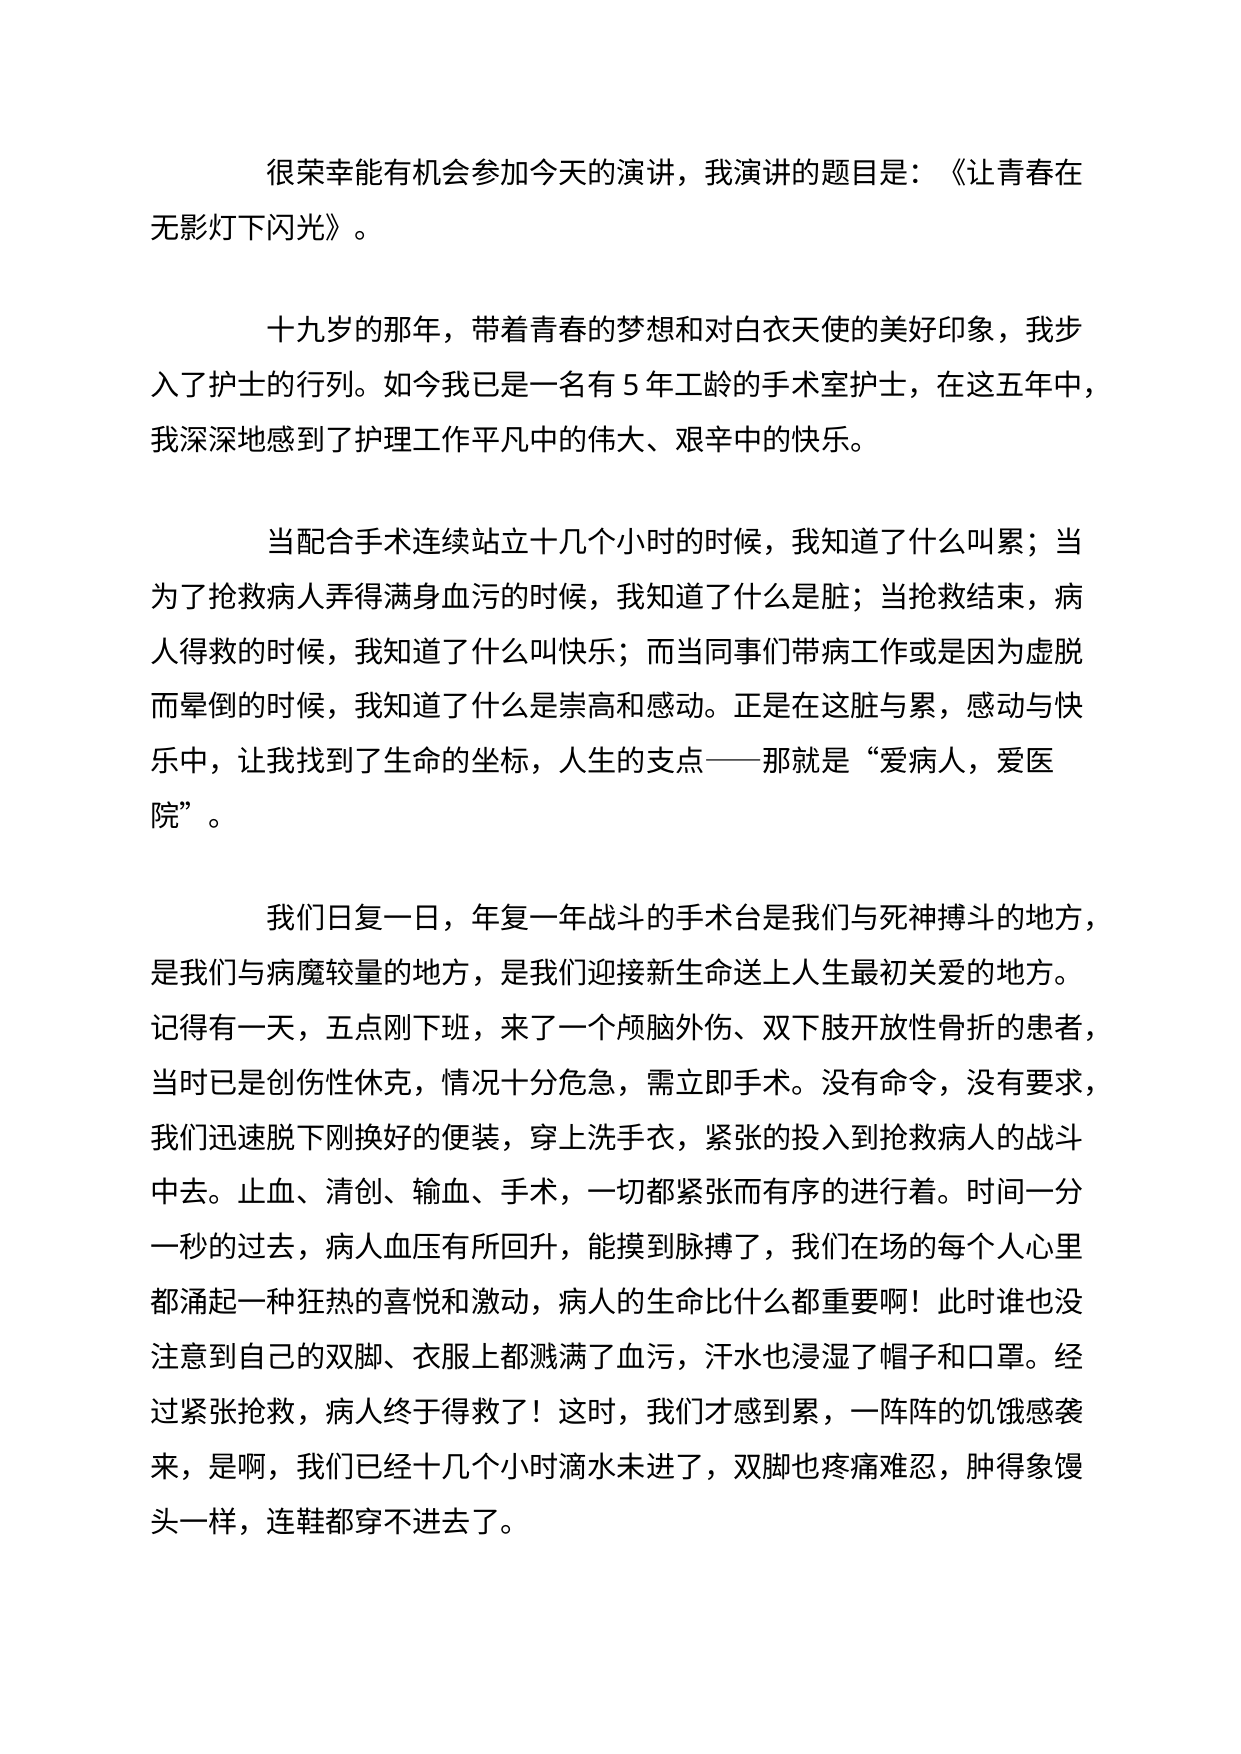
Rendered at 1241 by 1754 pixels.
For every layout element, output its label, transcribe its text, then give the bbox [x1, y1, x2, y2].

text 我们日复一日，年复一年战斗的手术台是我们与死神搏斗的地方，是我们与病魔较量的地方，是我们迎接新生命送上人生最初关爱的地方。记得有一天，五点刚下班，来了一个颅脑外伤、双下肢开放性骨折的患者，当时已是创伤性休克，情况十分危急，需立即手术。没有命令，没有要求，我们迅速脱下刚换好的便装，穿上洗手衣，紧张的投入到抢救病人的战斗中去。止血、清创、输血、手术，一切都紧张而有序的进行着。时间一分一秒的过去，病人血压有所回升，能摸到脉搏了，我们在场的每个人心里都涌起一种狂热的喜悦和激动，病人的生命比什么都重要啊！此时谁也没注意到自己的双脚、衣服上都溅满了血污，汗水也浸湿了帽子和口罩。经过紧张抢救，病人终于得救了！这时，我们才感到累，一阵阵的饥饿感袭来，是啊，我们已经十几个小时滴水未进了，双脚也疼痛难忍，肿得象馒头一样，连鞋都穿不进去了。 [150, 894, 1090, 1541]
text 十九岁的那年，带着青春的梦想和对白衣天使的美好印象，我步入了护士的行列。如今我已是一名有5年工龄的手术室护士，在这五年中，我深深地感到了护理工作平凡中的伟大、艰辛中的快乐。 [150, 307, 1090, 459]
text 很荣幸能有机会参加今天的演讲，我演讲的题目是：《让青春在无影灯下闪光》。 [150, 150, 1090, 247]
text 当配合手术连续站立十几个小时的时候，我知道了什么叫累；当为了抢救病人弄得满身血污的时候，我知道了什么是脏；当抢救结束，病人得救的时候，我知道了什么叫快乐；而当同事们带病工作或是因为虚脱而晕倒的时候，我知道了什么是崇高和感动。正是在这脏与累，感动与快乐中，让我找到了生命的坐标，人生的支点——那就是“爱病人，爱医院”。 [150, 518, 1090, 835]
